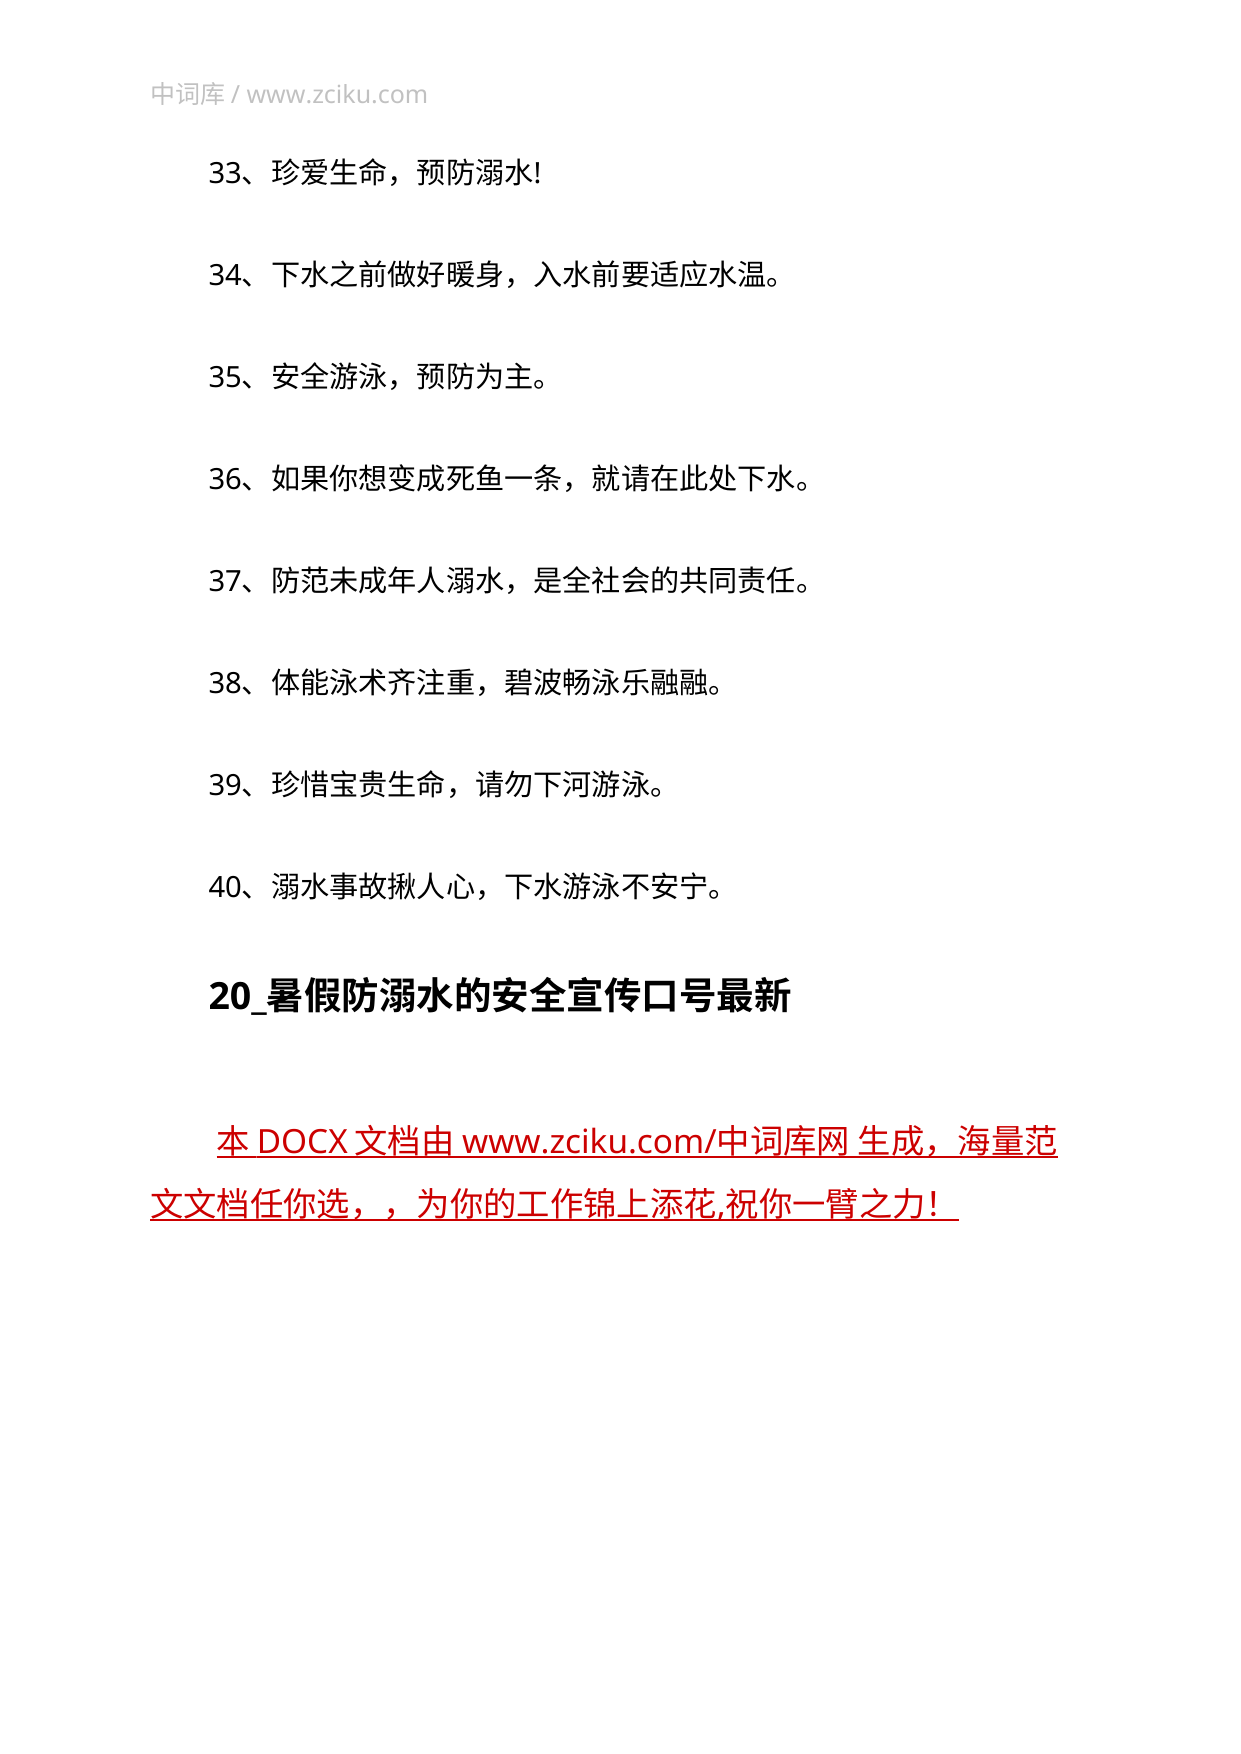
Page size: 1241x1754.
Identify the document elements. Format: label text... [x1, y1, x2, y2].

text 38、体能泳术齐注重，碧波畅泳乐融融。 [150, 660, 1090, 702]
text 39、珍惜宝贵生命，请勿下河游泳。 [150, 762, 1090, 804]
text 20_暑假防溺水的安全宣传口号最新 [150, 966, 1090, 1020]
text 40、溺水事故揪人心，下水游泳不安宁。 [150, 864, 1090, 906]
text 36、如果你想变成死鱼一条，就请在此处下水。 [150, 456, 1090, 498]
text 34、下水之前做好暖身，入水前要适应水温。 [150, 252, 1090, 294]
text 33、珍爱生命，预防溺水! [150, 150, 1090, 192]
text 35、安全游泳，预防为主。 [150, 354, 1090, 396]
text 37、防范未成年人溺水，是全社会的共同责任。 [150, 558, 1090, 600]
text 本DOCX文档由 www.zciku.com/中词库网 生成，海量范文文档任你选，，为你的工作锦上添花,祝你一臂之力！ [150, 1115, 1090, 1226]
